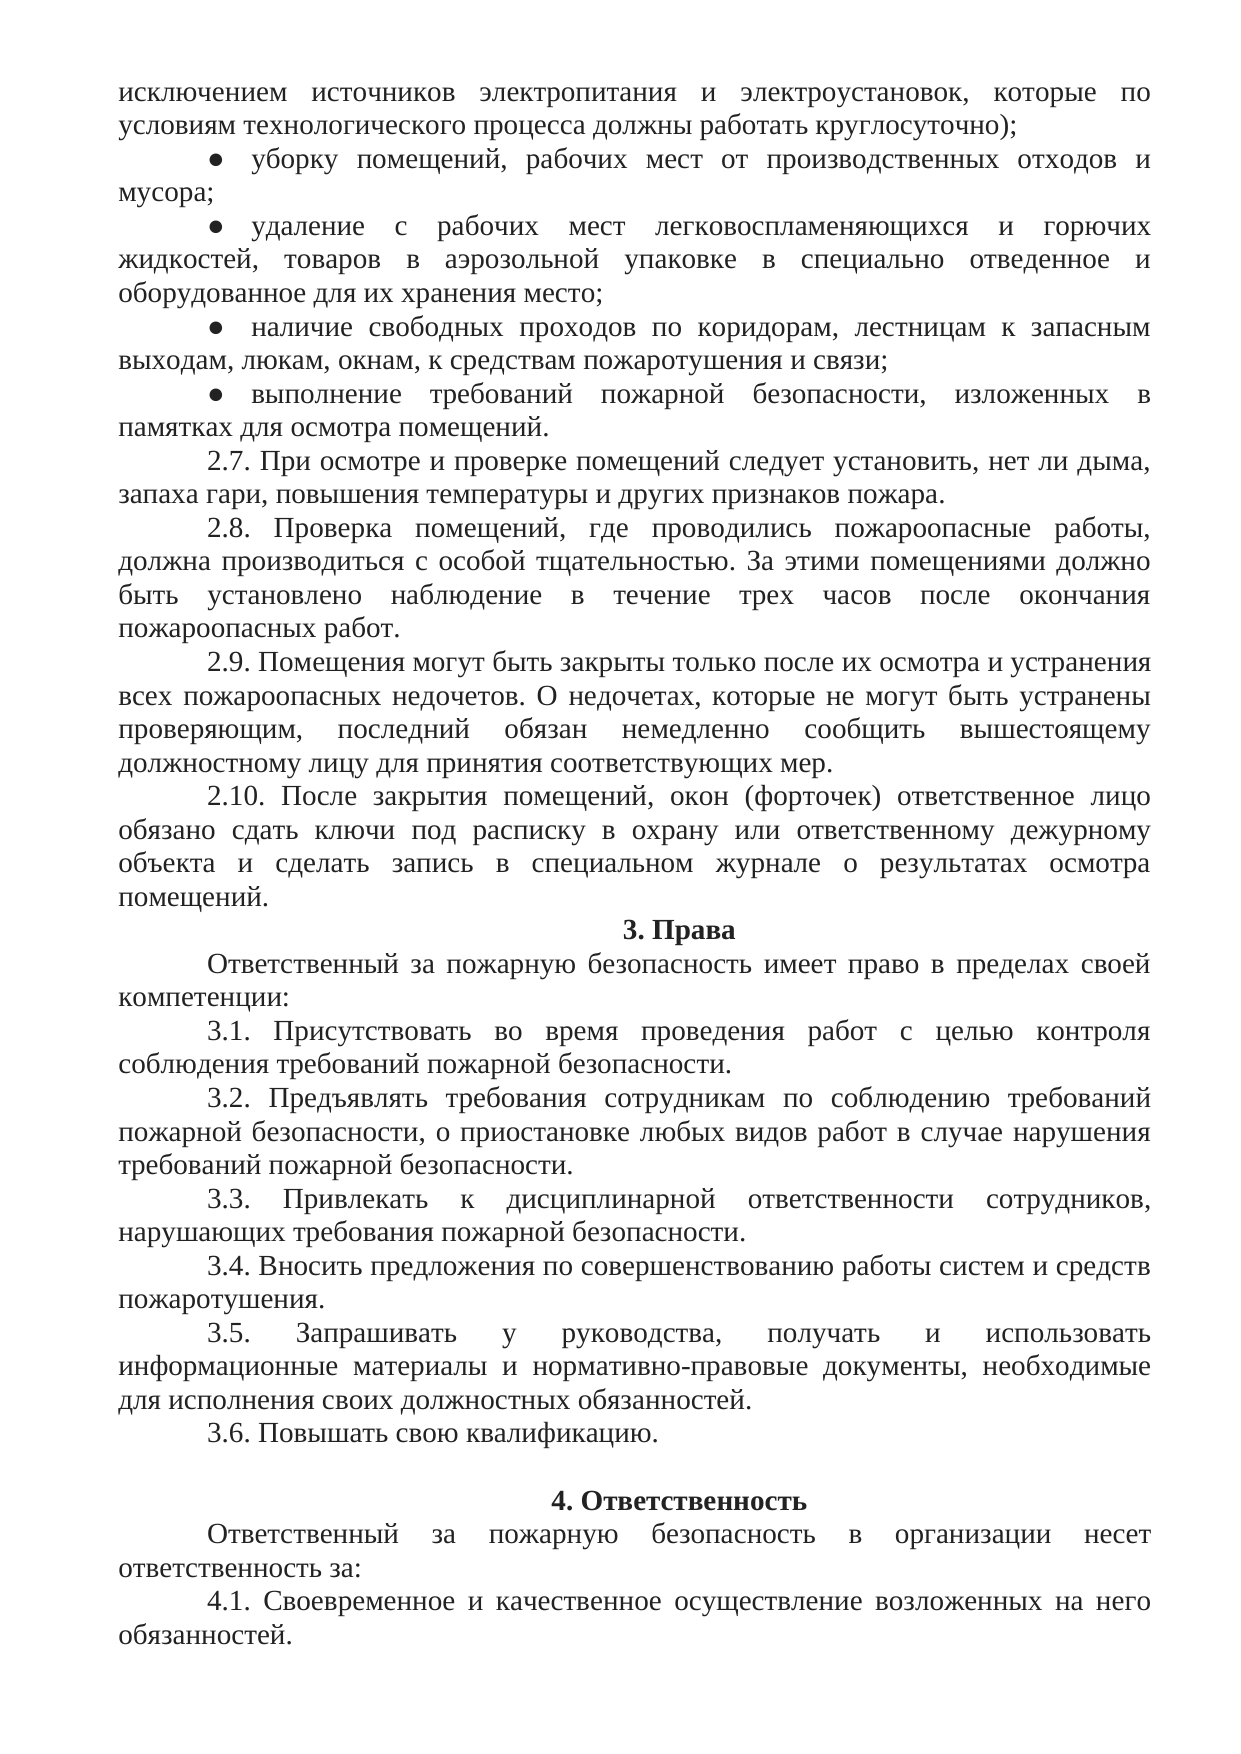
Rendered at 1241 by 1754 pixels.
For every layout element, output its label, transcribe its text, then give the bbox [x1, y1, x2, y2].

list 2.9. Помещения могут быть закрыты только после их осмотра и устранения всех пожароопасных недочетов. О недочетах, которые не могут быть устранены проверяющим, последний обязан немедленно сообщить вышестоящему должностному лицу для принятия соответствующих мер. [118, 644, 1152, 778]
list 2.8. Проверка помещений, где проводились пожароопасные работы, должна производиться с особой тщательностью. За этими помещениями должно быть установлено наблюдение в течение трех часов после окончания пожароопасных работ. [118, 510, 1152, 644]
list 3.2. Предъявлять требования сотрудникам по соблюдению требований пожарной безопасности, о приостановке любых видов работ в случае нарушения требований пожарной безопасности. [118, 1080, 1152, 1181]
list ● выполнение требований пожарной безопасности, изложенных в памятках для осмотра помещений. [118, 376, 1152, 443]
list 3.1. Присутствовать во время проведения работ с целью контроля соблюдения требований пожарной безопасности. [118, 1013, 1152, 1080]
list ● уборку помещений, рабочих мест от производственных отходов и мусора; [118, 141, 1152, 208]
list Ответственный за пожарную безопасность имеет право в пределах своей компетенции: [118, 946, 1152, 1013]
list 4.1. Своевременное и качественное осуществление возложенных на него обязанностей. [118, 1583, 1152, 1650]
list Ответственный за пожарную безопасность в организации несет ответственность за: [118, 1516, 1152, 1583]
list 3.6. Повышать свою квалификацию. [118, 1416, 1152, 1449]
list ● удаление с рабочих мест легковоспламеняющихся и горючих жидкостей, товаров в аэрозольной упаковке в специально отведенное и оборудованное для их хранения место; [118, 208, 1152, 309]
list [118, 74, 1152, 141]
list 3.5. Запрашивать у руководства, получать и использовать информационные материалы и нормативно-правовые документы, необходимые для исполнения своих должностных обязанностей. [118, 1315, 1152, 1416]
list ● наличие свободных проходов по коридорам, лестницам к запасным выходам, люкам, окнам, к средствам пожаротушения и связи; [118, 309, 1152, 376]
list 3.3. Привлекать к дисциплинарной ответственности сотрудников, нарушающих требования пожарной безопасности. [118, 1181, 1152, 1248]
list 4. Ответственность [118, 1483, 1152, 1516]
list 2.7. При осмотре и проверке помещений следует установить, нет ли дыма, запаха гари, повышения температуры и других признаков пожара. [118, 443, 1152, 510]
list 3. Права [118, 912, 1152, 946]
list 3.4. Вносить предложения по совершенствованию работы систем и средств пожаротушения. [118, 1248, 1152, 1315]
list 2.10. После закрытия помещений, окон (форточек) ответственное лицо обязано сдать ключи под расписку в охрану или ответственному дежурному объекта и сделать запись в специальном журнале о результатах осмотра помещений. [118, 778, 1152, 912]
